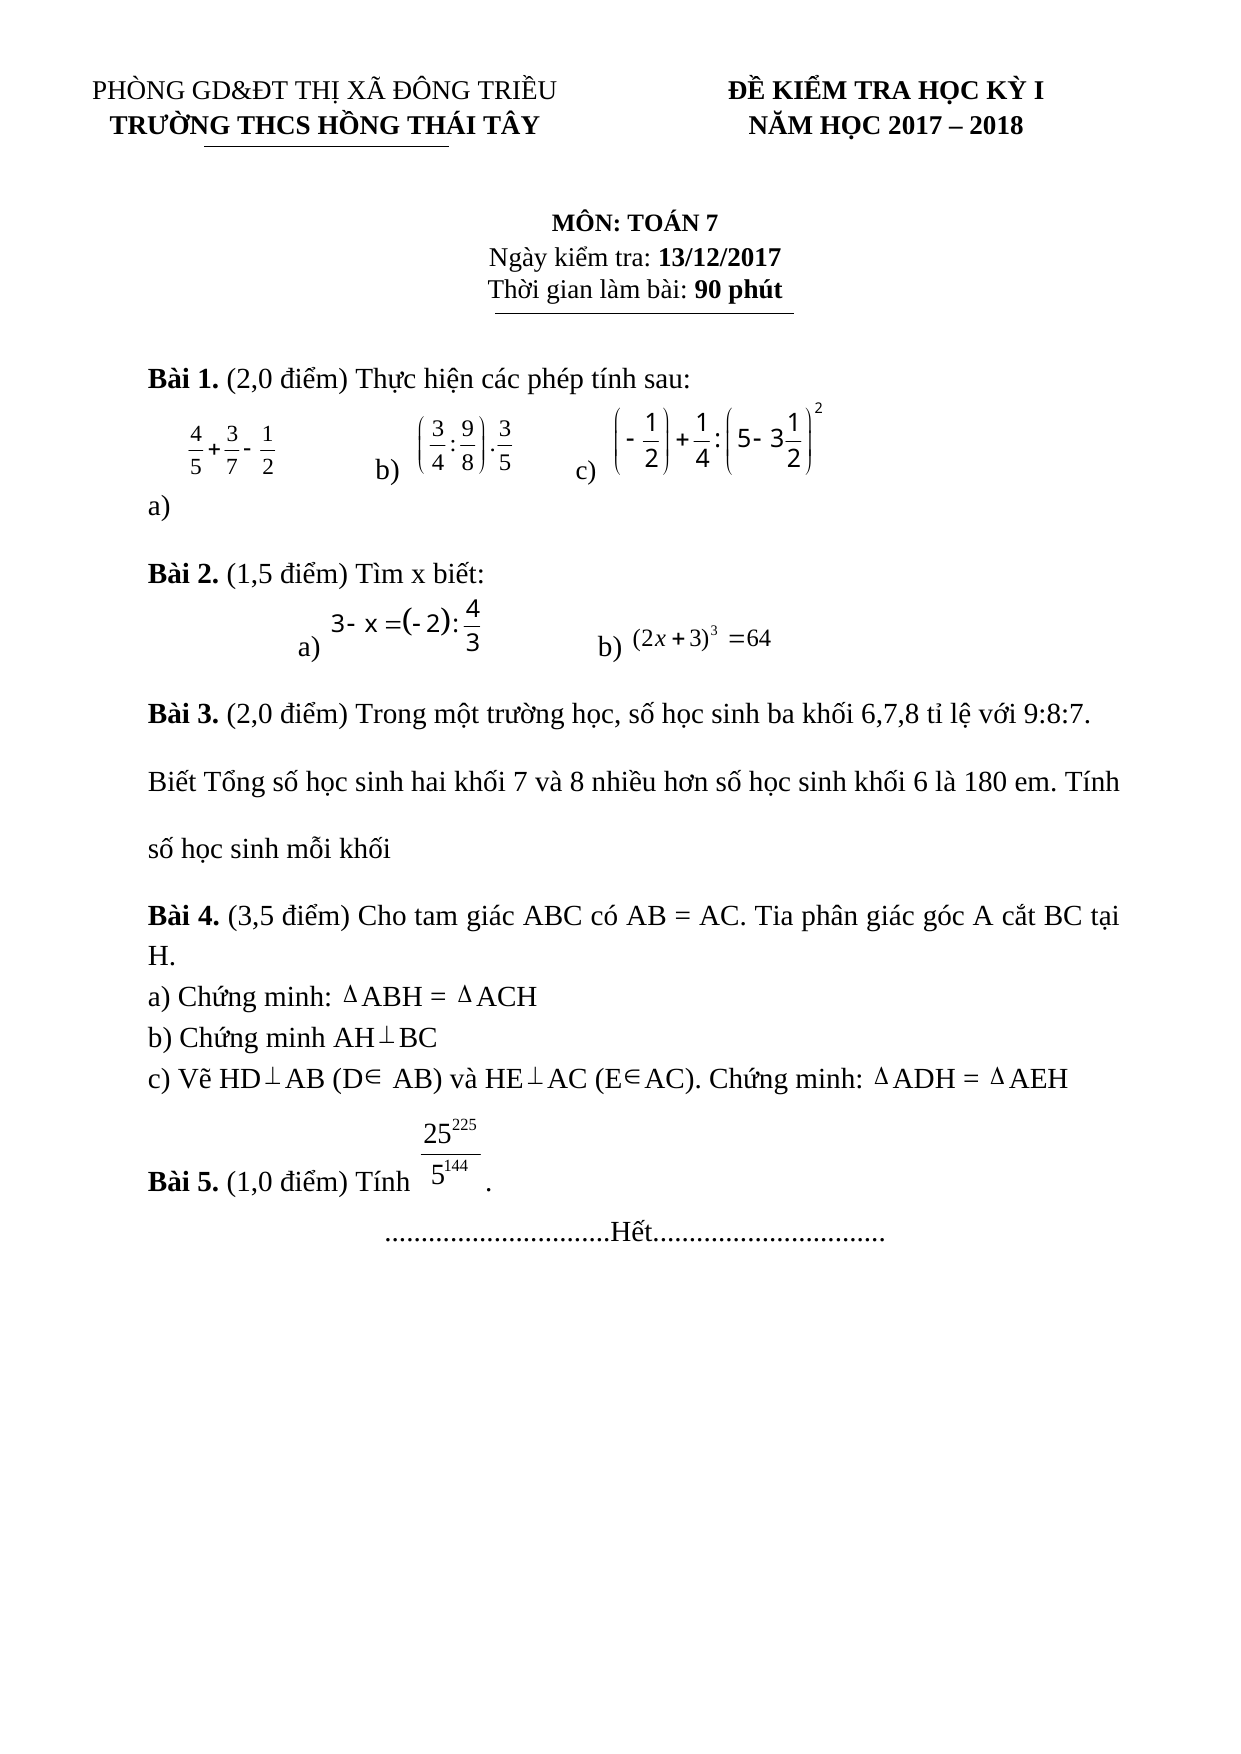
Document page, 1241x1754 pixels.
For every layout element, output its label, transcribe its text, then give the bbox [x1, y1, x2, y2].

text Ngày kiểm tra: 13/12/2017 [148, 242, 1122, 273]
text MÔN: TOÁN 7 [148, 208, 1122, 237]
text a) b) c) [148, 395, 1122, 521]
text ...............................Hết................................ [148, 1214, 1122, 1248]
text Bài 2. (1,5 điểm) Tìm x biết: [148, 556, 1122, 589]
text a) Chứng minh: ABH = ACH [148, 978, 1122, 1013]
text Thời gian làm bài: 90 phút [148, 273, 1122, 304]
text b) Chứng minh AHBC [148, 1019, 1122, 1054]
table_header PHÒNG GD&ĐT THỊ XÃ ĐÔNG TRIỀU TRƯỜNG THCS HỒNG THÁI TÂY [74, 71, 576, 177]
text Bài 4. (3,5 điểm) Cho tam giác ABC có AB = AC. Tia phân giác góc A cắt BC tại H. [148, 898, 1122, 972]
text Bài 3. (2,0 điểm) Trong một trường học, số học sinh ba khối 6,7,8 tỉ lệ với 9:8:7. Biết Tổng số học sinh hai khối 7 và 8 nhiều hơn số học sinh khối 6 là 180 em. Tính số học sinh mỗi khối [148, 697, 1122, 864]
table_header ĐỀ KIỂM TRA HỌC KỲ I NĂM HỌC 2017 – 2018 [576, 71, 1196, 177]
text c) Vẽ HDAB (D AB) và HEAC (EAC). Chứng minh: ADH = AEH [148, 1060, 1122, 1095]
text Bài 5. (1,0 điểm) Tính . [148, 1111, 1122, 1197]
text a) b) [148, 589, 1122, 663]
text Bài 1. (2,0 điểm) Thực hiện các phép tính sau: [148, 361, 1122, 395]
